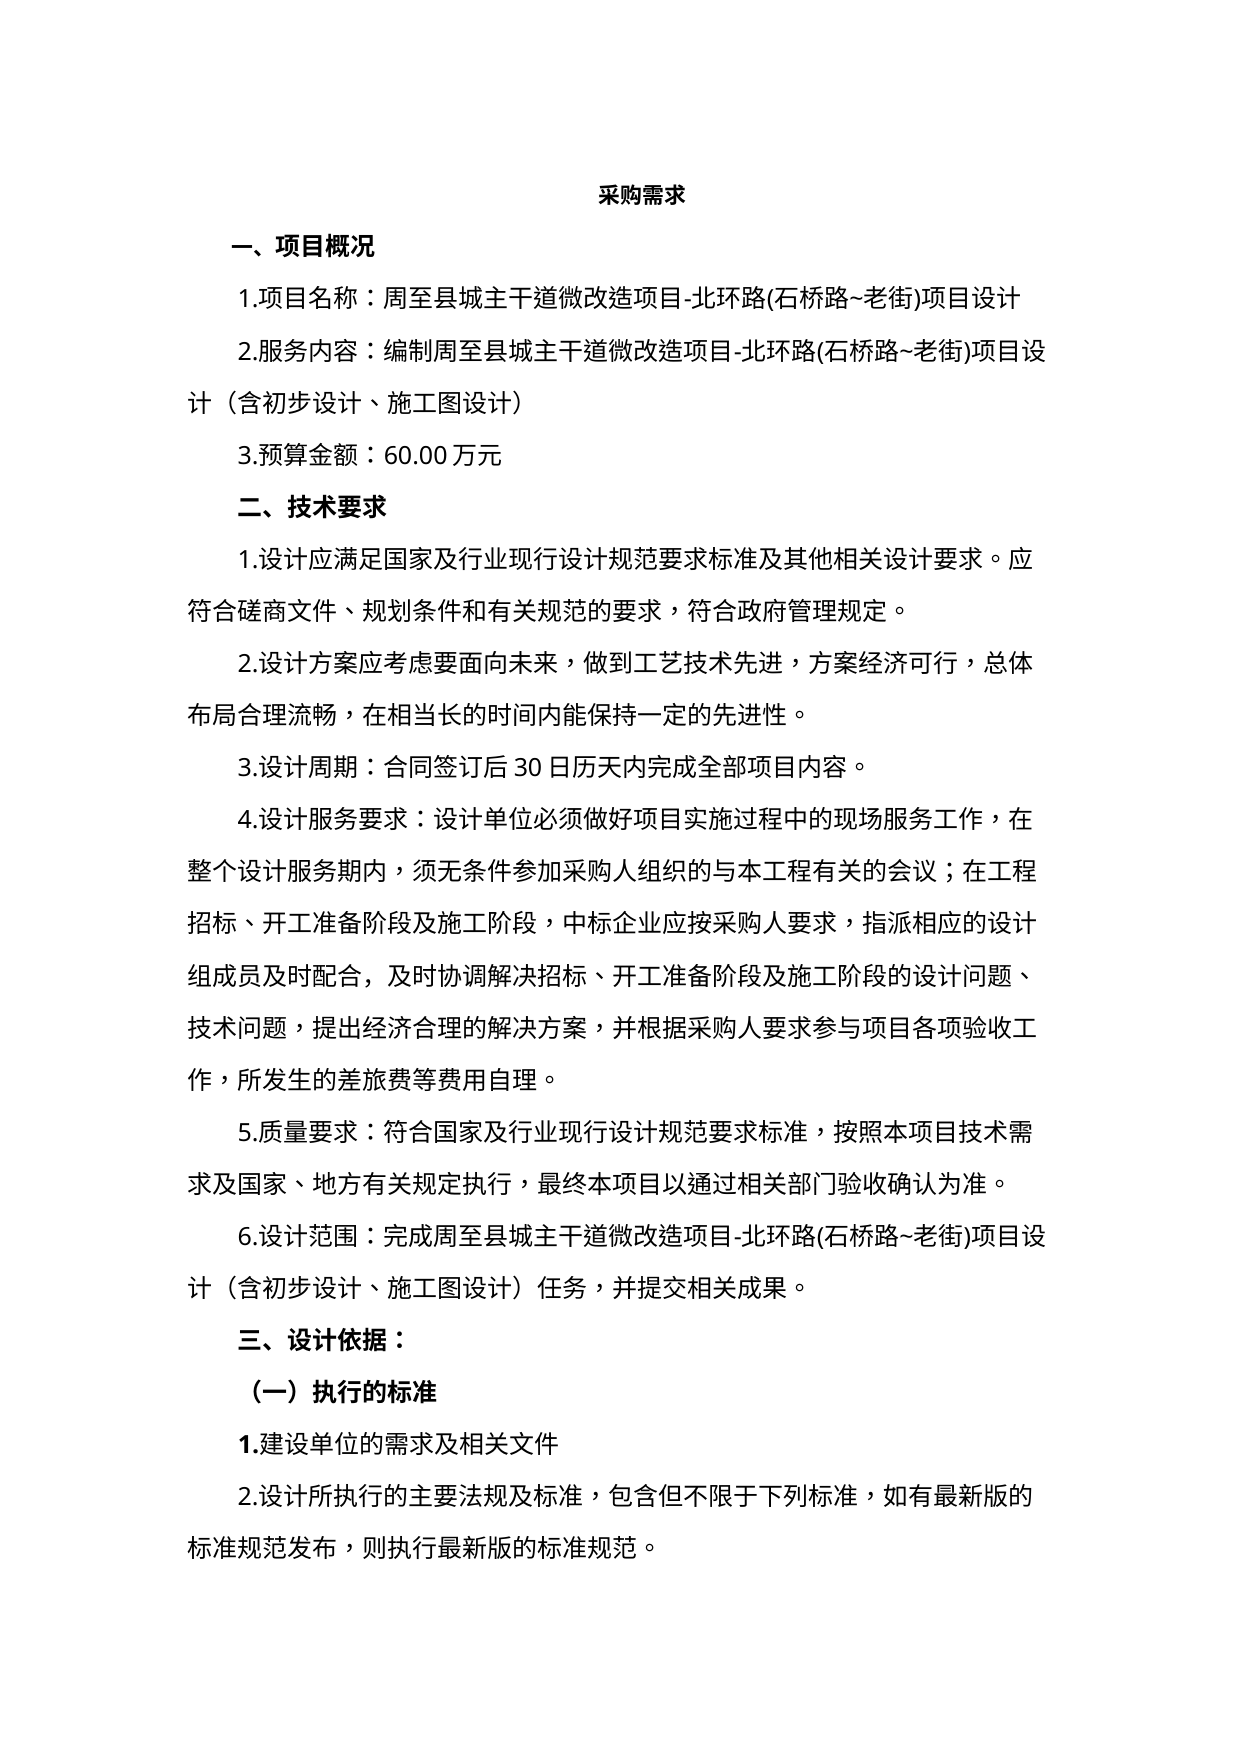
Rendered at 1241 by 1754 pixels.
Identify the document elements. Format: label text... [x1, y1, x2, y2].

list 2.设计方案应考虑要面向未来，做到工艺技术先进，方案经济可行，总体布局合理流畅，在相当长的时间内能保持一定的先进性。 [187, 631, 1053, 735]
list 一、项目概况 [187, 214, 1053, 266]
list 2.设计所执行的主要法规及标准，包含但不限于下列标准，如有最新版的标准规范发布，则执行最新版的标准规范。 [187, 1464, 1053, 1568]
list 采购需求 [187, 162, 1053, 214]
list 2.服务内容：编制周至县城主干道微改造项目-北环路(石桥路~老街)项目设计（含初步设计、施工图设计） [187, 318, 1053, 422]
list 3.设计周期：合同签订后30日历天内完成全部项目内容。 [187, 735, 1053, 787]
list 1.建设单位的需求及相关文件 [187, 1412, 1053, 1464]
text （一）执行的标准 [187, 1360, 1053, 1412]
list 6.设计范围：完成周至县城主干道微改造项目-北环路(石桥路~老街)项目设计（含初步设计、施工图设计）任务，并提交相关成果。 [187, 1204, 1053, 1308]
list 4.设计服务要求：设计单位必须做好项目实施过程中的现场服务工作，在整个设计服务期内，须无条件参加采购人组织的与本工程有关的会议；在工程招标、开工准备阶段及施工阶段，中标企业应按采购人要求，指派相应的设计组成员及时配合，及时协调解决招标、开工准备阶段及施工阶段的设计问题、技术问题，提出经济合理的解决方案，并根据采购人要求参与项目各项验收工作，所发生的差旅费等费用自理。 [187, 787, 1053, 1099]
list 1.设计应满足国家及行业现行设计规范要求标准及其他相关设计要求。应符合磋商文件、规划条件和有关规范的要求，符合政府管理规定。 [187, 527, 1053, 631]
list 5.质量要求：符合国家及行业现行设计规范要求标准，按照本项目技术需求及国家、地方有关规定执行，最终本项目以通过相关部门验收确认为准。 [187, 1099, 1053, 1204]
list 二、技术要求 [187, 474, 1053, 527]
list 三、设计依据： [187, 1308, 1053, 1360]
list 3.预算金额：60.00万元 [187, 422, 1053, 474]
list 1.项目名称：周至县城主干道微改造项目-北环路(石桥路~老街)项目设计 [187, 266, 1053, 318]
